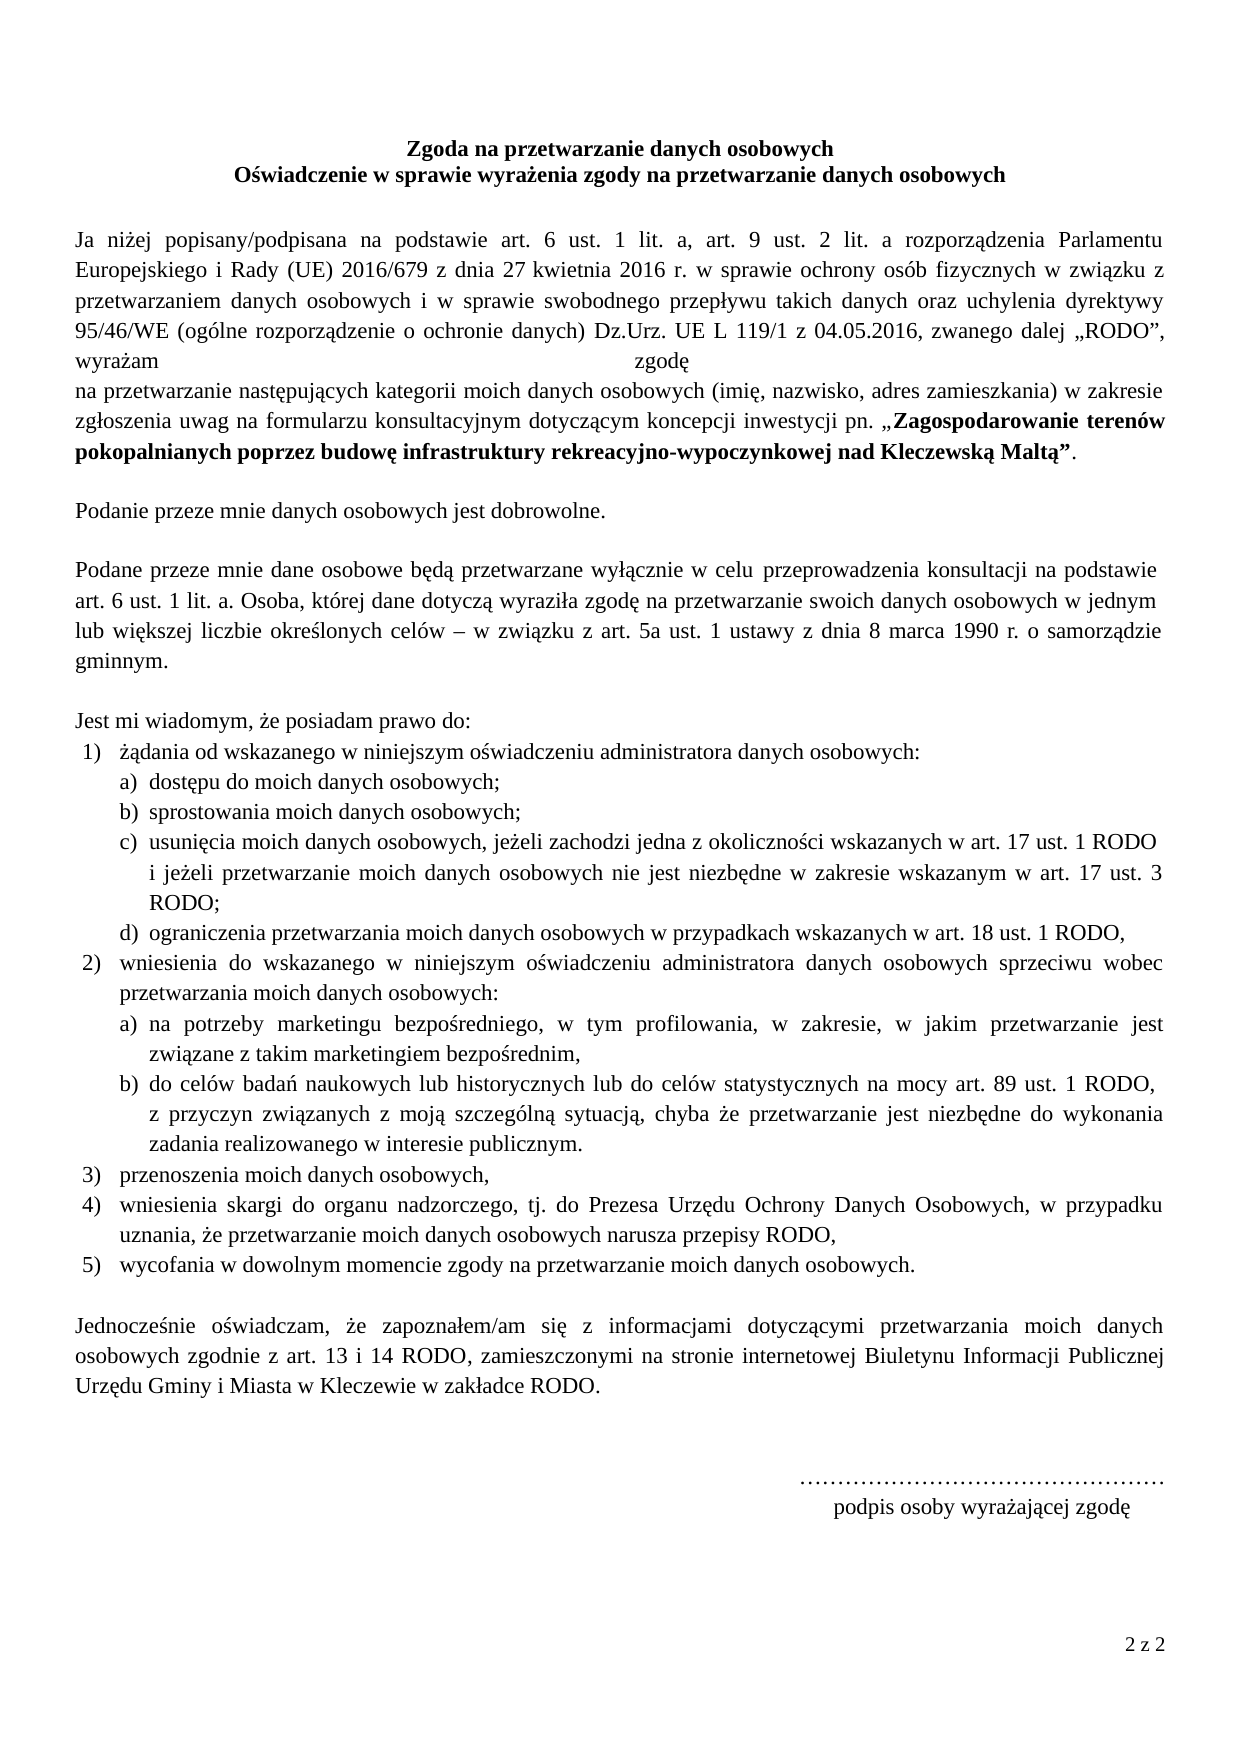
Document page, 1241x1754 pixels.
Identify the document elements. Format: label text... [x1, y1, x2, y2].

list dostępu do moich danych osobowych; [119, 768, 1165, 794]
text Podanie przeze mnie danych osobowych jest dobrowolne. [75, 497, 1165, 523]
text Oświadczenie w sprawie wyrażenia zgody na przetwarzanie danych osobowych [75, 161, 1165, 187]
text Podane przeze mnie dane osobowe będą przetwarzane wyłącznie w celu przeprowadzenia konsultacji na podstawie art. 6 ust. 1 lit. a. Osoba, której dane dotyczą wyraziła zgodę na przetwarzanie swoich danych osobowych w jednym lub większej liczbie określonych celów – w związku z art. 5a ust. 1 ustawy z dnia 8 marca 1990 r. o samorządzie gminnym. [75, 557, 1165, 673]
text Zgoda na przetwarzanie danych osobowych [75, 135, 1165, 161]
list wycofania w dowolnym momencie zgody na przetwarzanie moich danych osobowych. [82, 1251, 1165, 1278]
list wniesienia do wskazanego w niniejszym oświadczeniu administratora danych osobowych sprzeciwu wobec przetwarzania moich danych osobowych: [82, 949, 1165, 1006]
text Jednocześnie oświadczam, że zapoznałem/am się z informacjami dotyczącymi przetwarzania moich danych osobowych zgodnie z art. 13 i 14 RODO, zamieszczonymi na stronie internetowej Biuletynu Informacji Publicznej Urzędu Gminy i Miasta w Kleczewie w zakładce RODO. [75, 1312, 1165, 1398]
list sprostowania moich danych osobowych; [119, 798, 1165, 824]
list przenoszenia moich danych osobowych, [82, 1161, 1165, 1187]
list wniesienia skargi do organu nadzorczego, tj. do Prezesa Urzędu Ochrony Danych Osobowych, w przypadku uznania, że przetwarzanie moich danych osobowych narusza przepisy RODO, [82, 1191, 1165, 1247]
text Ja niżej popisany/podpisana na podstawie art. 6 ust. 1 lit. a, art. 9 ust. 2 lit. a rozporządzenia Parlamentu Europejskiego i Rady (UE) 2016/679 z dnia 27 kwietnia 2016 r. w sprawie ochrony osób fizycznych w związku z przetwarzaniem danych osobowych i w sprawie swobodnego przepływu takich danych oraz uchylenia dyrektywy 95/46/WE (ogólne rozporządzenie o ochronie danych) Dz.Urz. UE L 119/1 z 04.05.2016, zwanego dalej „RODO”, wyrażam zgodę na przetwarzanie następujących kategorii moich danych osobowych (imię, nazwisko, adres zamieszkania) w zakresie zgłoszenia uwag na formularzu konsultacyjnym dotyczącym koncepcji inwestycji pn. „Zagospodarowanie terenów pokopalnianych poprzez budowę infrastruktury rekreacyjno-wypoczynkowej nad Kleczewską Maltą”. [75, 226, 1165, 464]
list usunięcia moich danych osobowych, jeżeli zachodzi jedna z okoliczności wskazanych w art. 17 ust. 1 RODO i jeżeli przetwarzanie moich danych osobowych nie jest niezbędne w zakresie wskazanym w art. 17 ust. 3 RODO; [119, 828, 1165, 915]
list na potrzeby marketingu bezpośredniego, w tym profilowania, w zakresie, w jakim przetwarzanie jest związane z takim marketingiem bezpośrednim, [119, 1010, 1165, 1066]
text ………………………………………… [798, 1463, 1165, 1489]
text Jest mi wiadomym, że posiadam prawo do: [75, 708, 1165, 734]
list ograniczenia przetwarzania moich danych osobowych w przypadkach wskazanych w art. 18 ust. 1 RODO, [119, 919, 1165, 945]
text podpis osoby wyrażającej zgodę [798, 1493, 1165, 1519]
list żądania od wskazanego w niniejszym oświadczeniu administratora danych osobowych: [82, 738, 1165, 764]
list do celów badań naukowych lub historycznych lub do celów statystycznych na mocy art. 89 ust. 1 RODO, z przyczyn związanych z moją szczególną sytuacją, chyba że przetwarzanie jest niezbędne do wykonania zadania realizowanego w interesie publicznym. [119, 1070, 1165, 1157]
